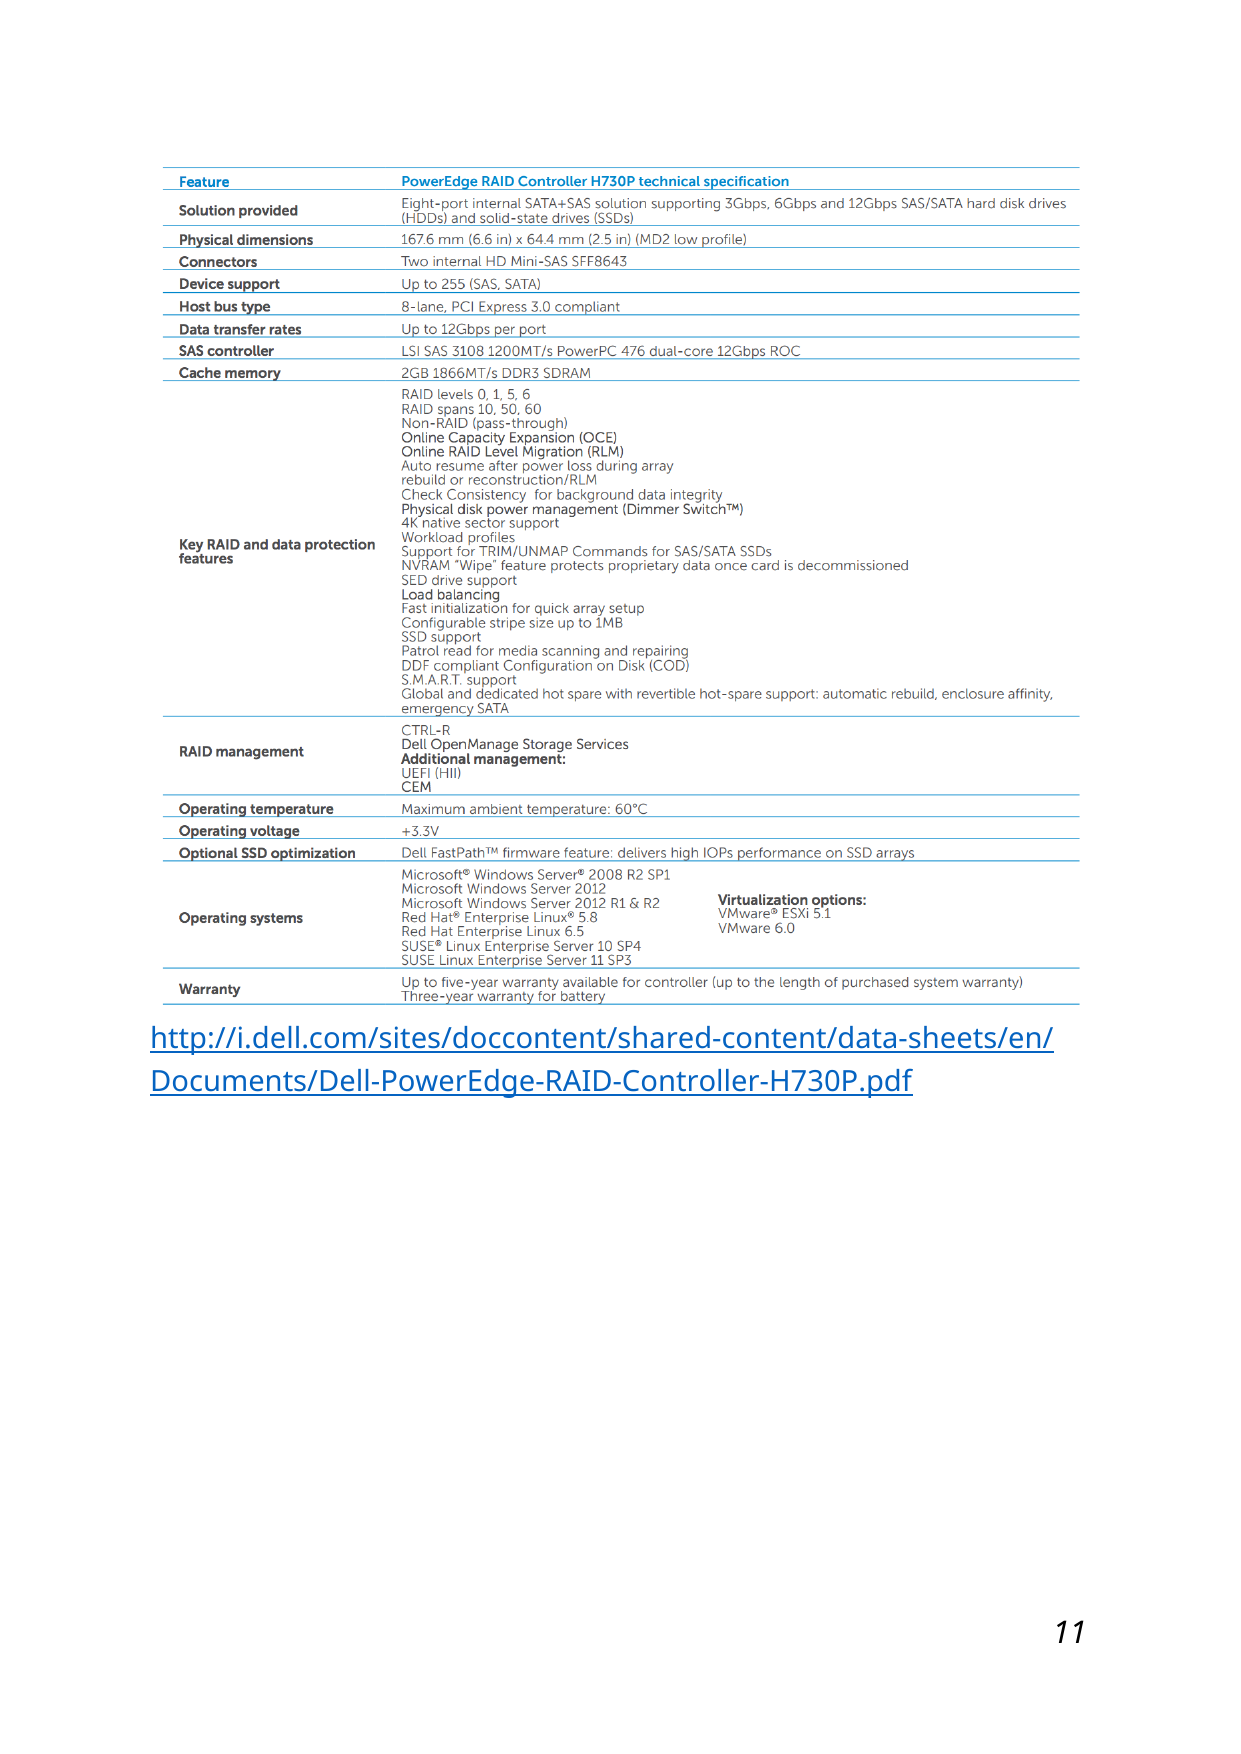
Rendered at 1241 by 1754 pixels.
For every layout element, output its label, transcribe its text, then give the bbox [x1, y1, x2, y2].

picture [150, 150, 1091, 1016]
text http://i.dell.com/sites/doccontent/shared-content/data-sheets/en/Documents/Dell-PowerEdge-RAID-Controller-H730P.pdf [150, 1018, 1090, 1100]
